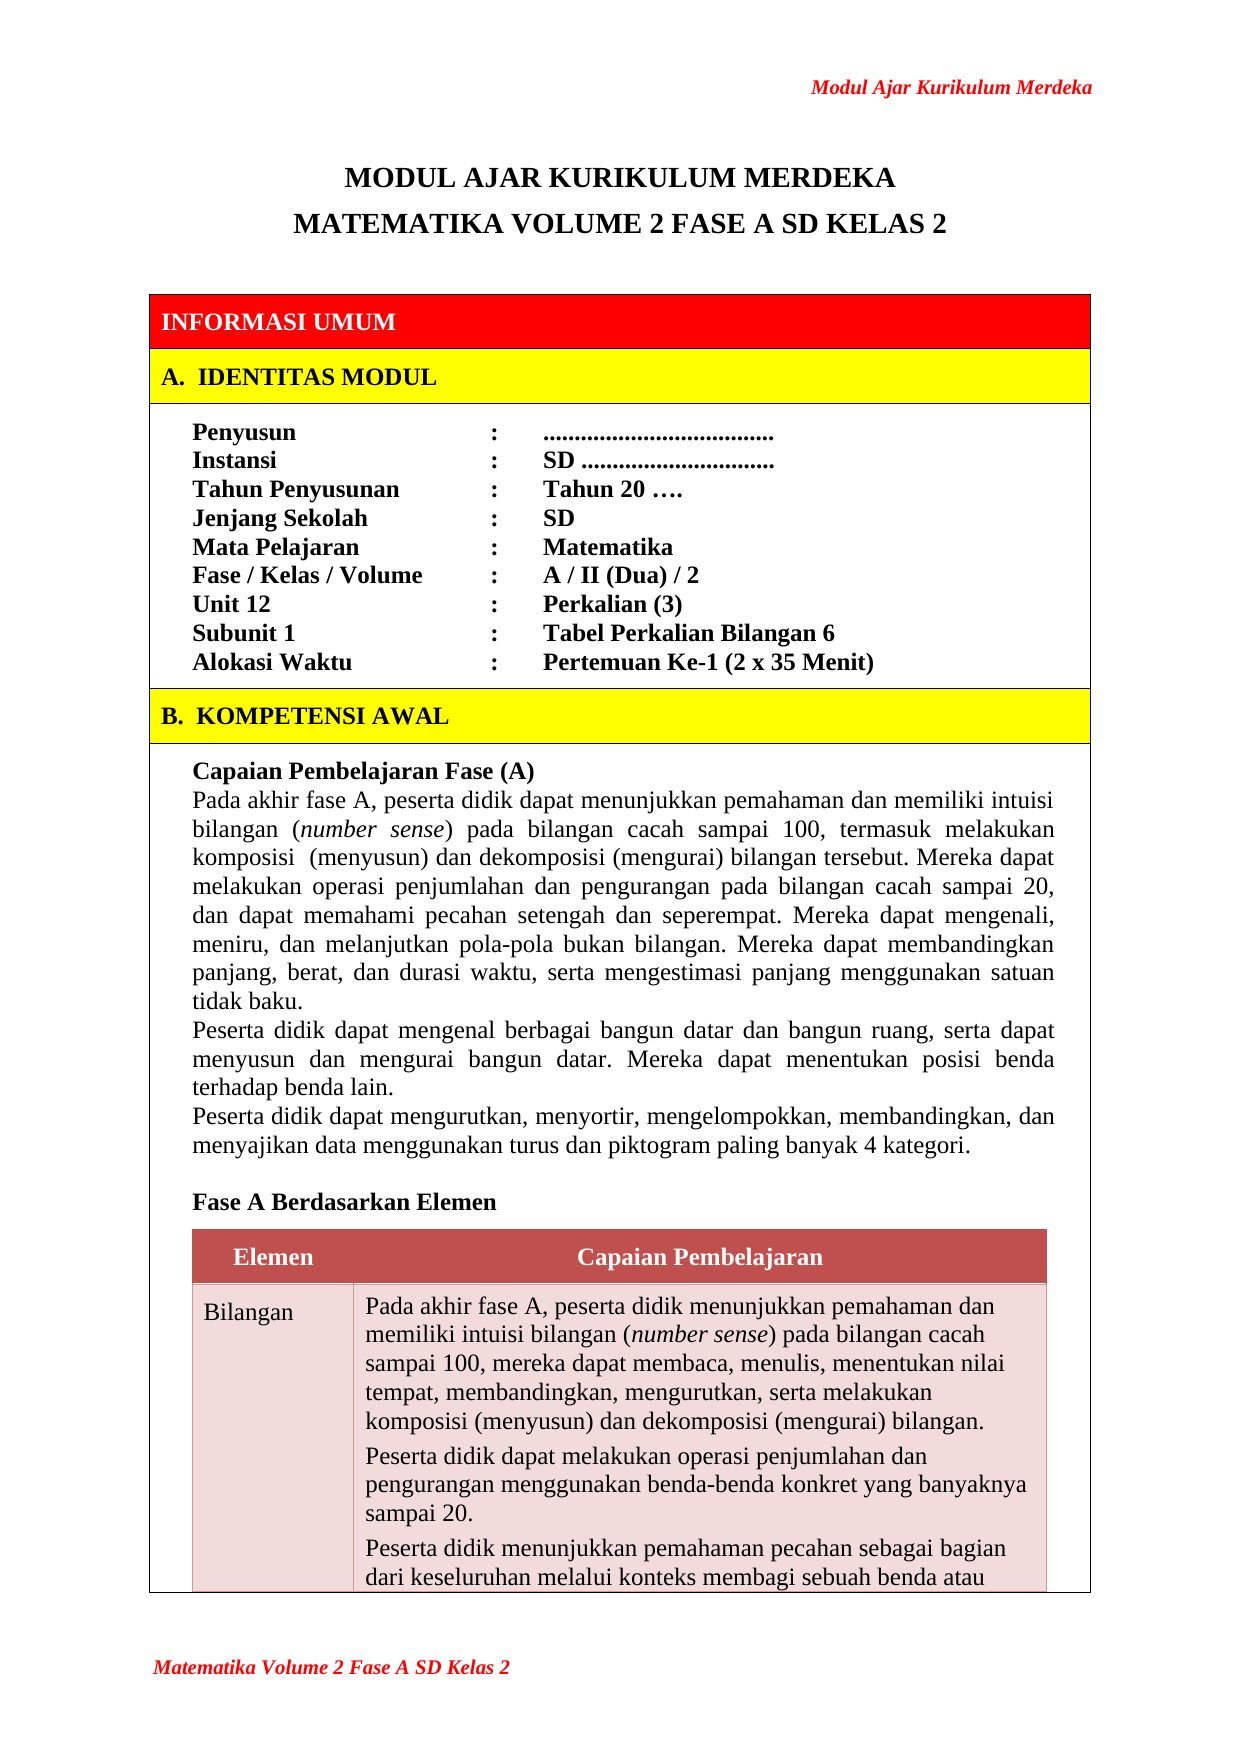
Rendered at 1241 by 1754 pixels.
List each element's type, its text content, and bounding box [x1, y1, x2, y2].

text MODUL AJAR KURIKULUM MERDEKA [148, 160, 1092, 194]
table_cell : : : : : : : : : [470, 404, 518, 688]
table_cell A. IDENTITAS MODUL [150, 349, 1090, 403]
text MATEMATIKA VOLUME 2 FASE A SD KELAS 2 [148, 206, 1092, 240]
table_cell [150, 744, 1090, 1592]
table_cell Penyusun Instansi Tahun Penyusunan Jenjang Sekolah Mata Pelajaran Fase / Kelas / Volume Unit 12 Subunit 1 Alokasi Waktu [150, 404, 470, 688]
table_cell ..................................... SD ............................... Tahun 20 …. SD Matematika A / II (Dua) / 2 Perkalian (3) Tabel Perkalian Bilangan 6 Pertemuan Ke-1 (2 x 35 Menit) [518, 404, 1090, 688]
table_header INFORMASI UMUM [150, 295, 1090, 348]
table_cell B. KOMPETENSI AWAL [150, 689, 1090, 743]
